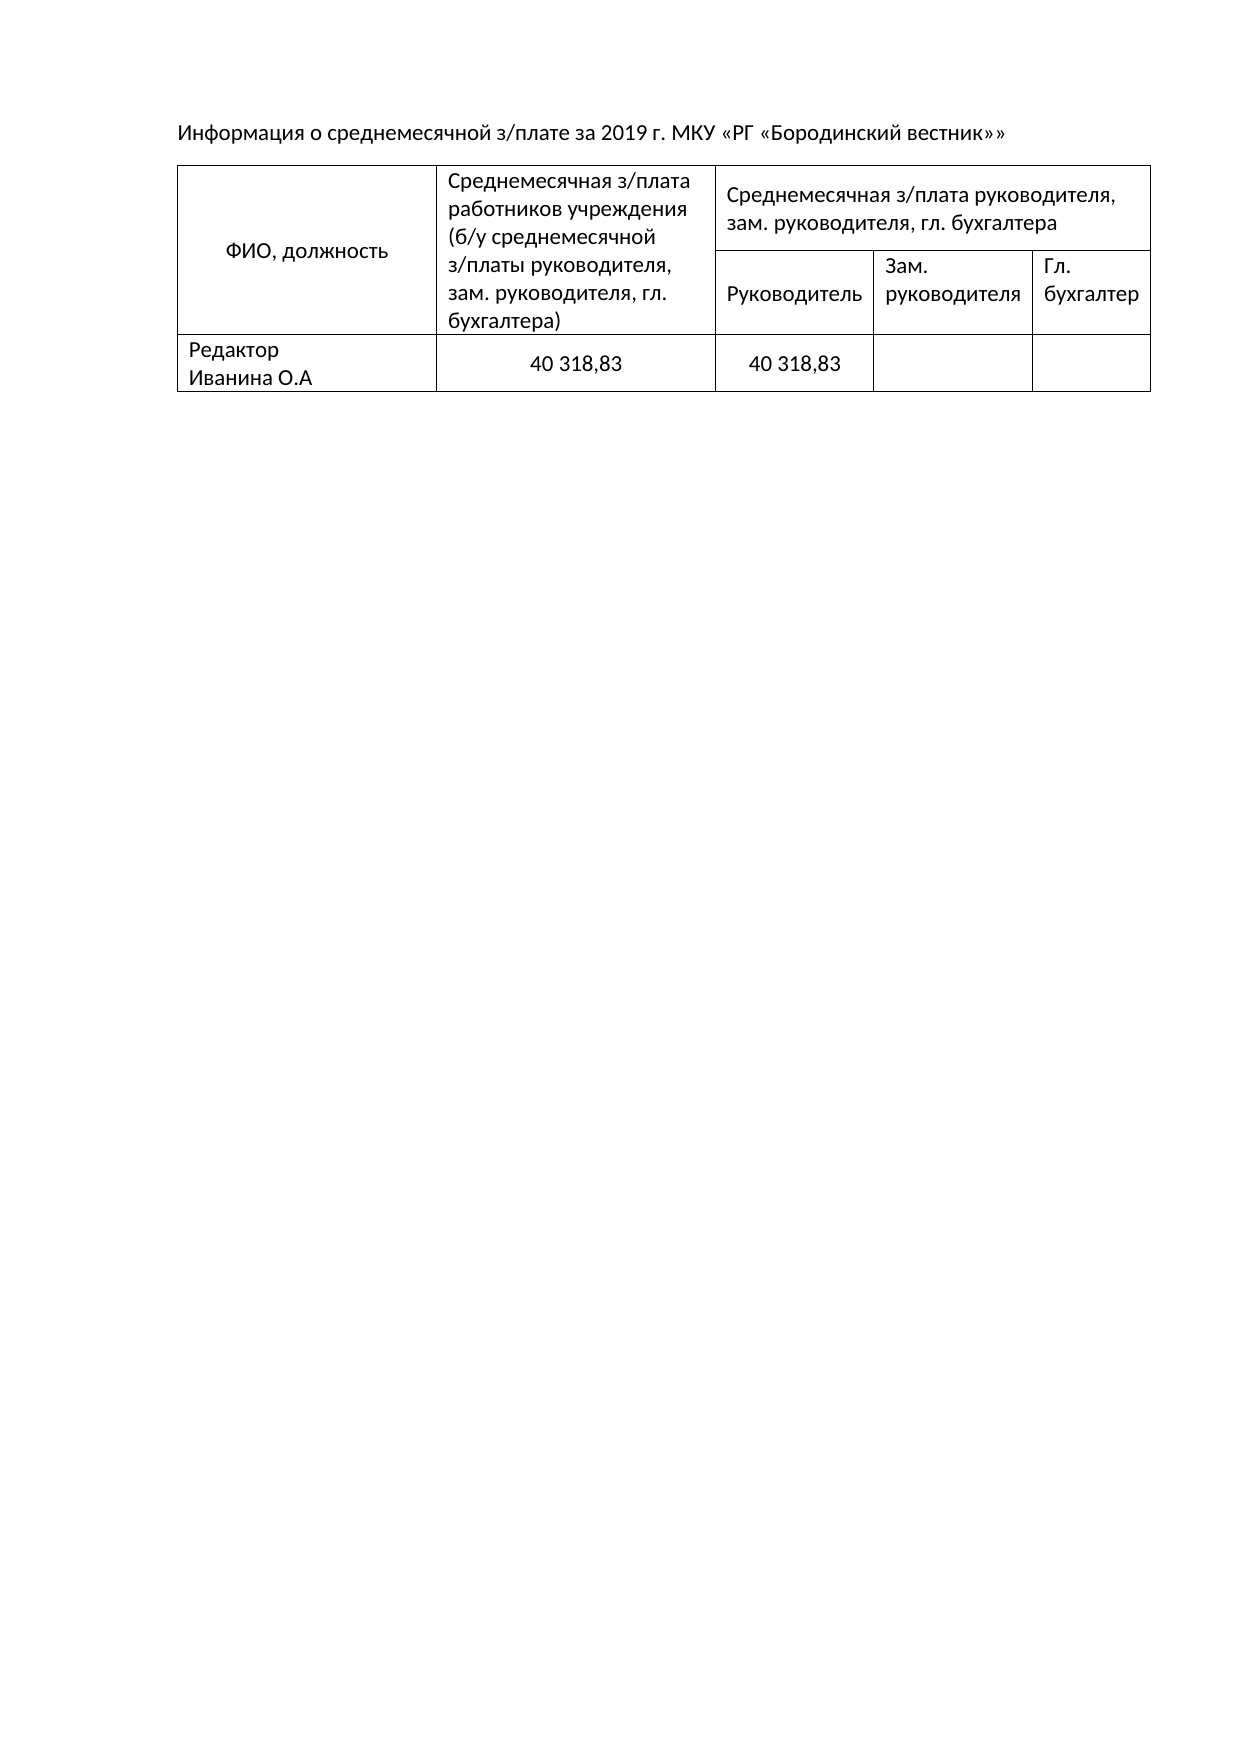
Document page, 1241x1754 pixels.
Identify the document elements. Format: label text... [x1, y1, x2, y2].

table_cell [1033, 335, 1150, 391]
table_cell Руководитель [716, 251, 873, 334]
table_header Среднемесячная з/плата работников учреждения (б/у среднемесячной з/платы руководителя, зам. руководителя, гл. бухгалтера) [437, 166, 715, 334]
table_header ФИО, должность [178, 166, 436, 334]
table_cell Редактор Иванина О.А [178, 335, 436, 391]
table_cell Зам. руководителя [874, 251, 1032, 334]
text Информация о среднемесячной з/плате за 2019 г. МКУ «РГ «Бородинский вестник»» [177, 118, 1152, 146]
table_cell 40 318,83 [437, 335, 715, 391]
table_cell Гл. бухгалтер [1033, 251, 1150, 334]
table_cell 40 318,83 [716, 335, 873, 391]
table_header Среднемесячная з/плата руководителя, зам. руководителя, гл. бухгалтера [716, 166, 1150, 250]
table_cell [874, 335, 1032, 391]
